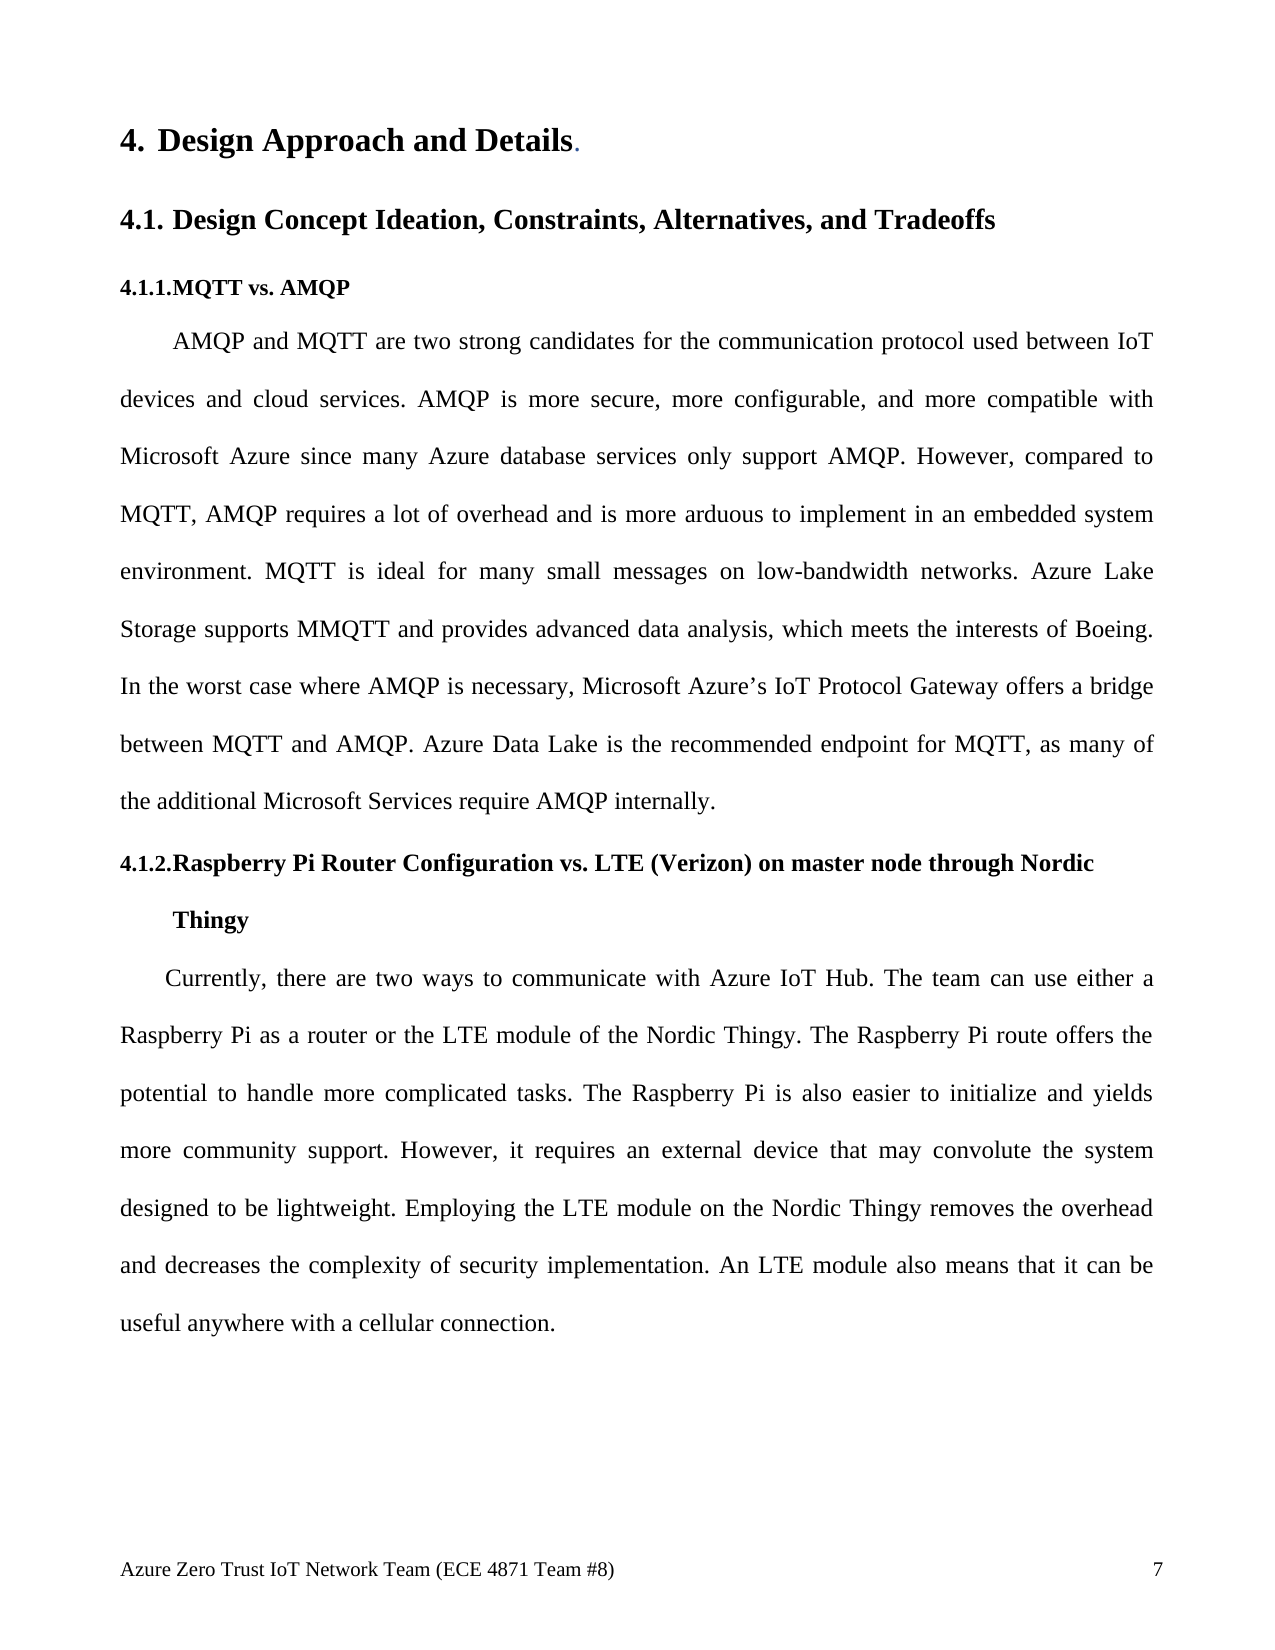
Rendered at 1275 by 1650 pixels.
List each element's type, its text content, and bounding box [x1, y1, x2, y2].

subtitle MQTT vs. AMQP [120, 273, 1155, 300]
subtitle Design Approach and Details. [120, 120, 1155, 159]
subtitle Raspberry Pi Router Configuration vs. LTE (Verizon) on master node through Nordic Thingy [120, 848, 1155, 934]
subtitle Design Concept Ideation, Constraints, Alternatives, and Tradeoffs [120, 202, 1155, 236]
text Currently, there are two ways to communicate with Azure IoT Hub. The team can use either a Raspberry Pi as a router or the LTE module of the Nordic Thingy. The Raspberry Pi route offers the potential to handle more complicated tasks. The Raspberry Pi is also easier to initialize and yields more community support. However, it requires an external device that may convolute the system designed to be lightweight. Employing the LTE module on the Nordic Thingy removes the overhead and decreases the complexity of security implementation. An LTE module also means that it can be useful anywhere with a cellular connection. [120, 963, 1155, 1337]
text AMQP and MQTT are two strong candidates for the communication protocol used between IoT devices and cloud services. AMQP is more secure, more configurable, and more compatible with Microsoft Azure since many Azure database services only support AMQP. However, compared to MQTT, AMQP requires a lot of overhead and is more arduous to implement in an embedded system environment. MQTT is ideal for many small messages on low-bandwidth networks. Azure Lake Storage supports MMQTT and provides advanced data analysis, which meets the interests of Boeing. In the worst case where AMQP is necessary, Microsoft Azure’s IoT Protocol Gateway offers a bridge between MQTT and AMQP. Azure Data Lake is the recommended endpoint for MQTT, as many of the additional Microsoft Services require AMQP internally. [120, 326, 1155, 815]
